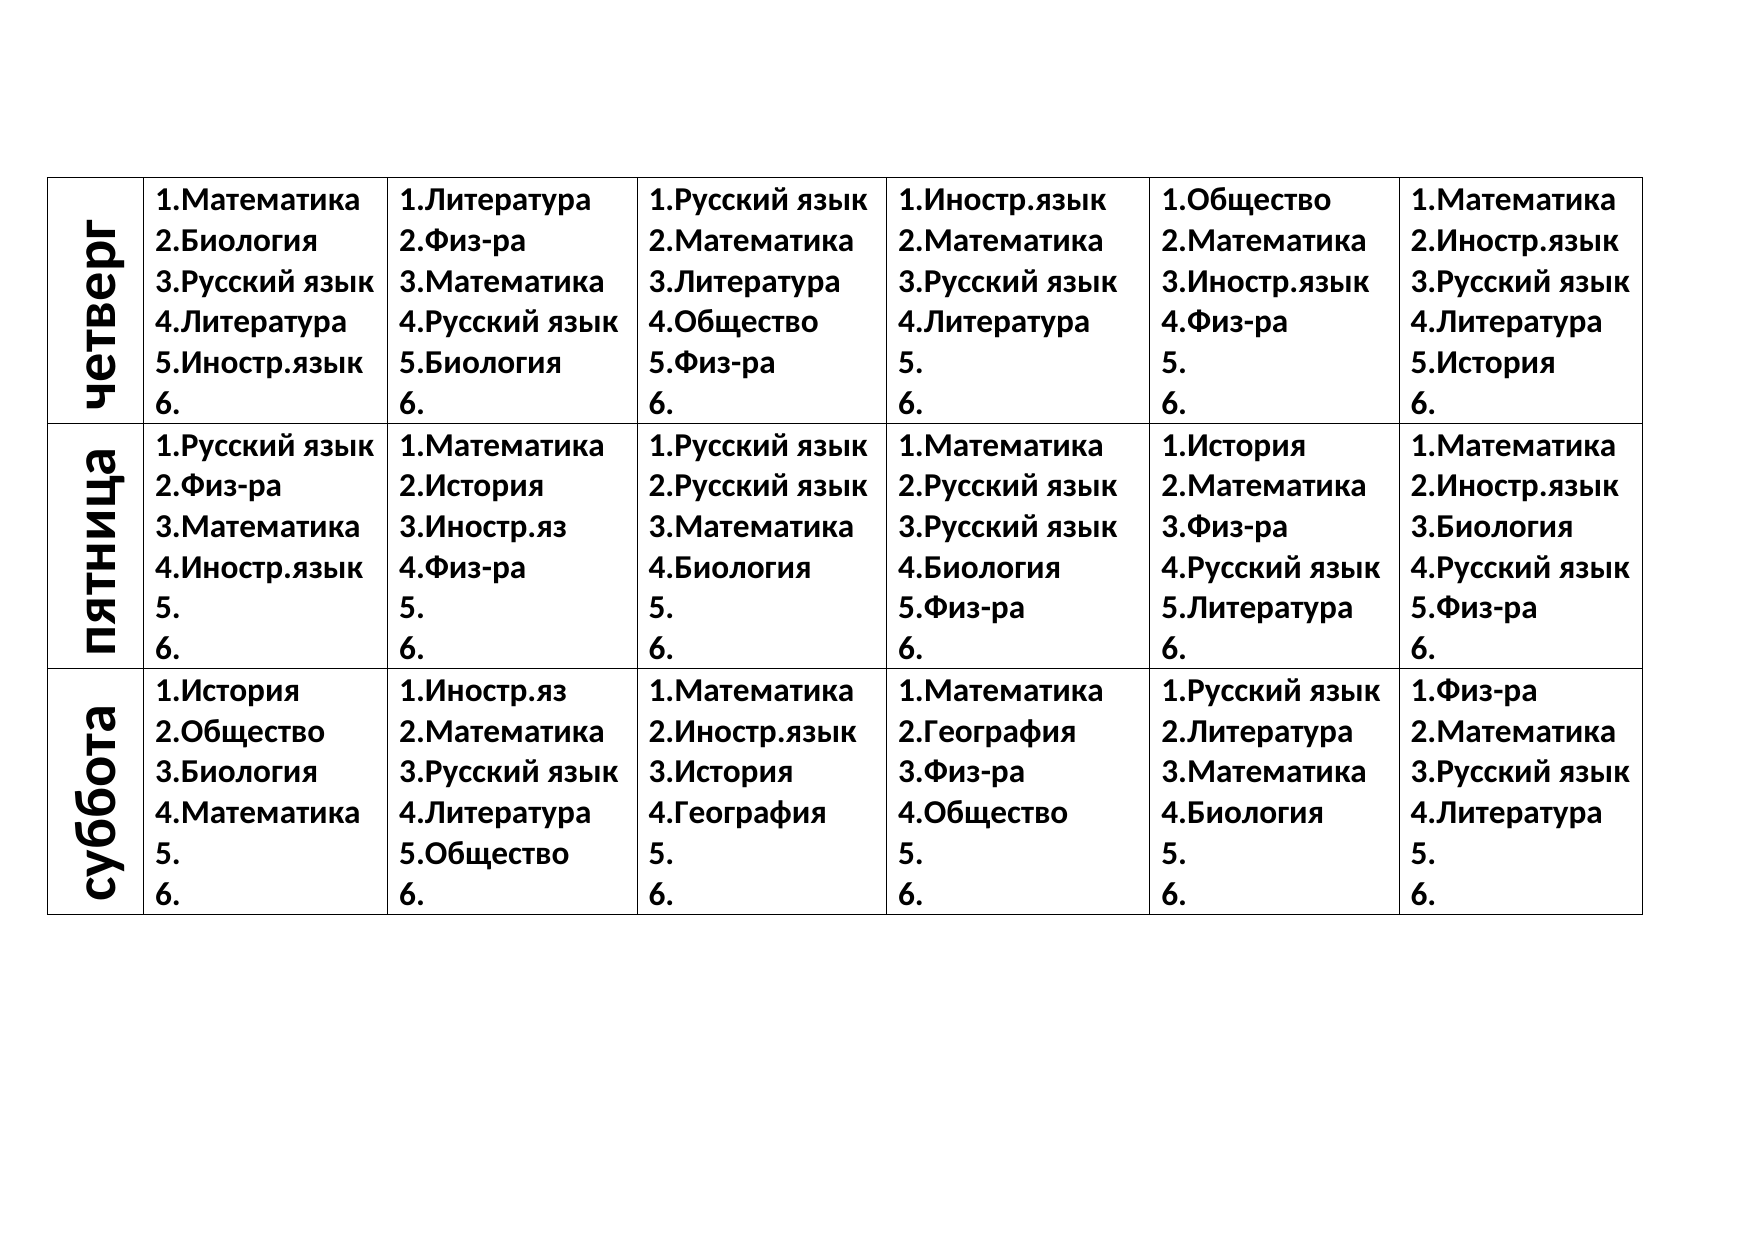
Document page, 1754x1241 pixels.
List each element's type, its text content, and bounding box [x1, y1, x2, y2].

table_cell четверг [48, 178, 143, 423]
table_cell пятница [48, 424, 143, 668]
table_cell 1.Физ-ра 2.Математика 3.Русский язык 4.Литература 5. 6. [1400, 669, 1642, 913]
table_cell 1.Иностр.яз 2.Математика 3.Русский язык 4.Литература 5.Общество 6. [388, 669, 637, 913]
table_cell 1.Математика 2.Иностр.язык 3.Биология 4.Русский язык 5.Физ-ра 6. [1400, 424, 1642, 668]
table_cell 1.История 2.Общество 3.Биология 4.Математика 5. 6. [144, 669, 387, 913]
table_cell 1.Литература 2.Физ-ра 3.Математика 4.Русский язык 5.Биология 6. [388, 178, 637, 423]
table_cell 1.Математика 2.Иностр.язык 3.История 4.География 5. 6. [638, 669, 886, 913]
table_cell 1.Русский язык 2.Русский язык 3.Математика 4.Биология 5. 6. [638, 424, 886, 668]
table_cell 1.Русский язык 2.Физ-ра 3.Математика 4.Иностр.язык 5. 6. [144, 424, 387, 668]
table_cell 1.Математика 2.География 3.Физ-ра 4.Общество 5. 6. [887, 669, 1149, 913]
table_cell 1.Русский язык 2.Математика 3.Литература 4.Общество 5.Физ-ра 6. [638, 178, 886, 423]
table_cell 1.Математика 2.Биология 3.Русский язык 4.Литература 5.Иностр.язык 6. [144, 178, 387, 423]
table_cell суббота [48, 669, 143, 913]
table_cell 1.История 2.Математика 3.Физ-ра 4.Русский язык 5.Литература 6. [1150, 424, 1399, 668]
table_cell 1.Иностр.язык 2.Математика 3.Русский язык 4.Литература 5. 6. [887, 178, 1149, 423]
table_cell 1.Математика 2.Русский язык 3.Русский язык 4.Биология 5.Физ-ра 6. [887, 424, 1149, 668]
table_cell 1.Русский язык 2.Литература 3.Математика 4.Биология 5. 6. [1150, 669, 1399, 913]
table_cell 1.Математика 2.История 3.Иностр.яз 4.Физ-ра 5. 6. [388, 424, 637, 668]
table_cell 1.Общество 2.Математика 3.Иностр.язык 4.Физ-ра 5. 6. [1150, 178, 1399, 423]
table_cell 1.Математика 2.Иностр.язык 3.Русский язык 4.Литература 5.История 6. [1400, 178, 1642, 423]
